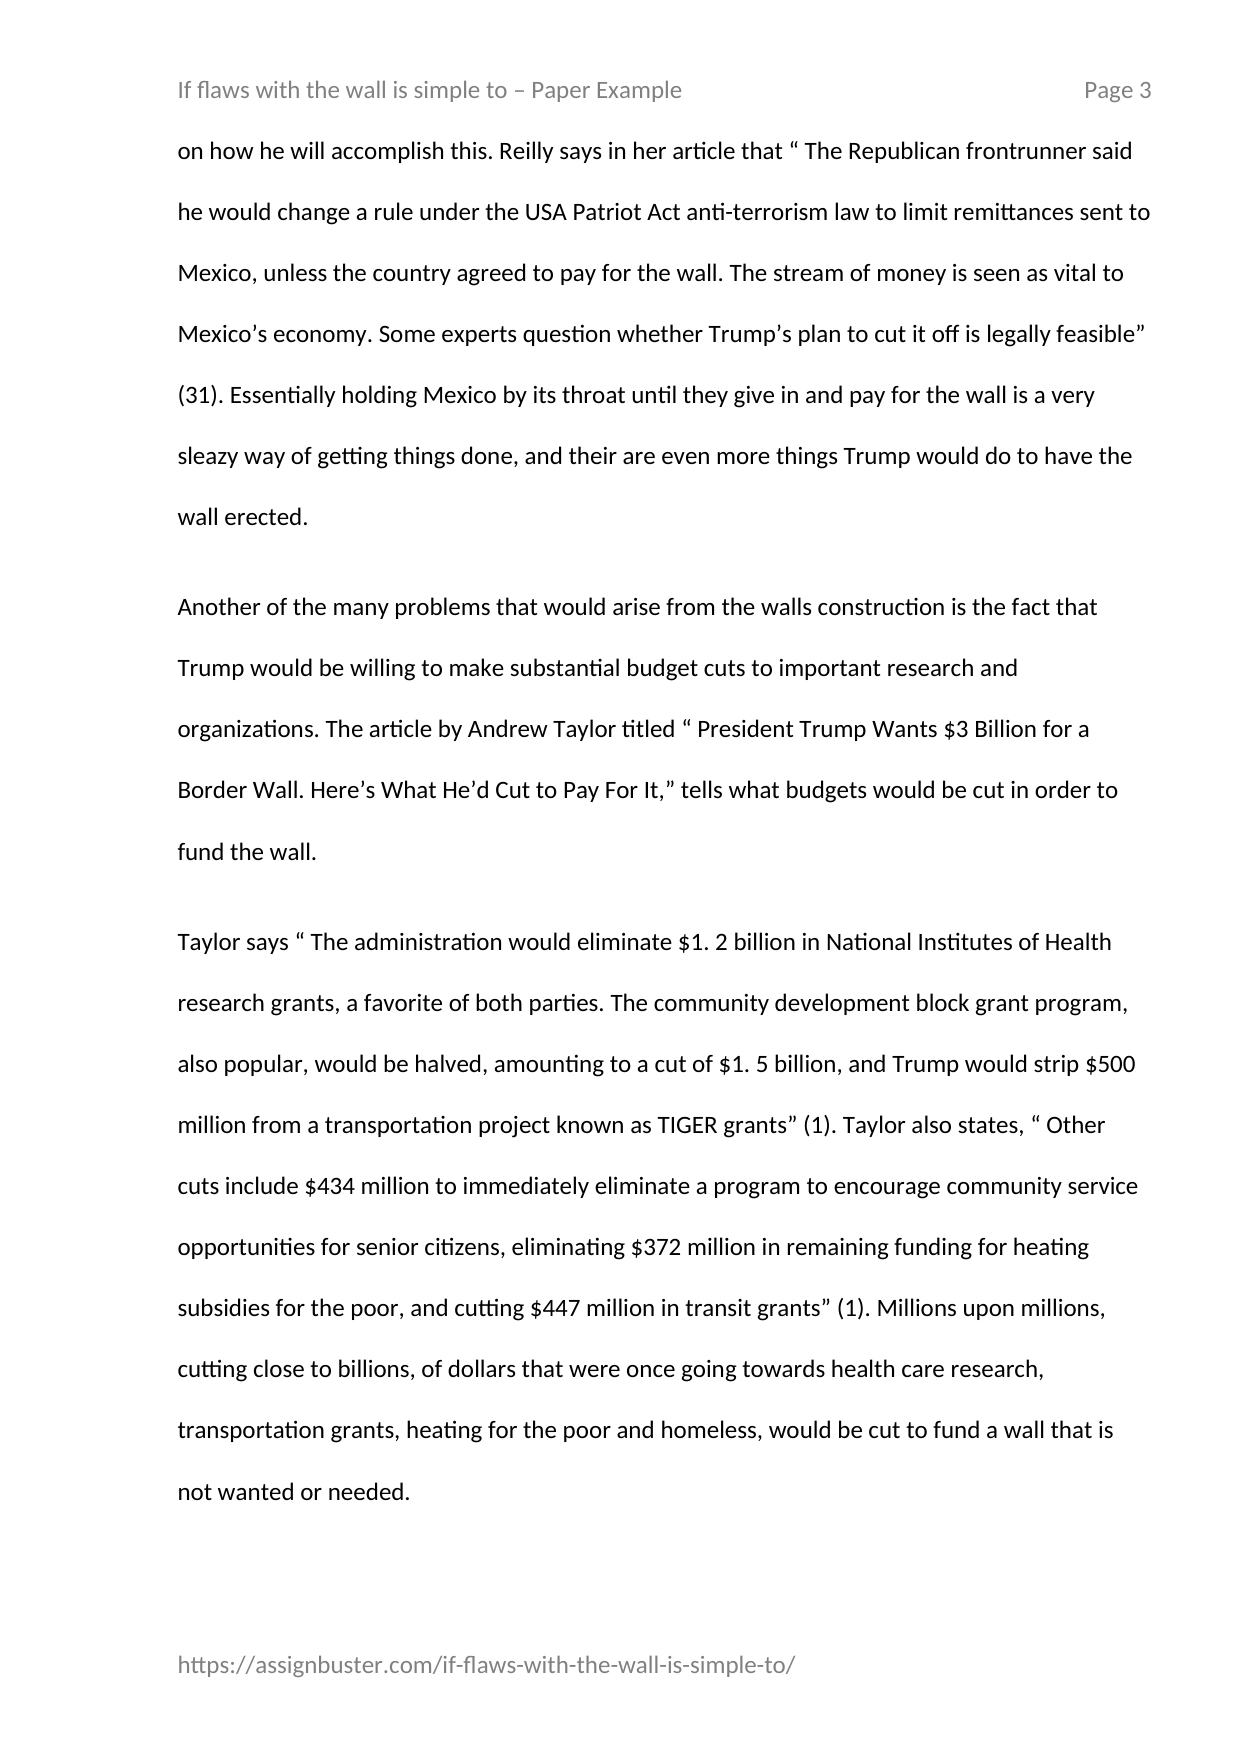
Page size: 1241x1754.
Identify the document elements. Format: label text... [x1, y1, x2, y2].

text Taylor says “ The administration would eliminate $1. 2 billion in National Institutes of Health research grants, a favorite of both parties. The community development block grant program, also popular, would be halved, amounting to a cut of $1. 5 billion, and Trump would strip $500 million from a transportation project known as TIGER grants” (1). Taylor also states, “ Other cuts include $434 million to immediately eliminate a program to encourage community service opportunities for senior citizens, eliminating $372 million in remaining funding for heating subsidies for the poor, and cutting $447 million in transit grants” (1). Millions upon millions, cutting close to billions, of dollars that were once going towards health care research, transportation grants, heating for the poor and homeless, would be cut to fund a wall that is not wanted or needed. [177, 926, 1152, 1506]
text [177, 135, 1152, 532]
text Another of the many problems that would arise from the walls construction is the fact that Trump would be willing to make substantial budget cuts to important research and organizations. The article by Andrew Taylor titled “ President Trump Wants $3 Billion for a Border Wall. Here’s What He’d Cut to Pay For It,” tells what budgets would be cut in order to fund the wall. [177, 592, 1152, 866]
